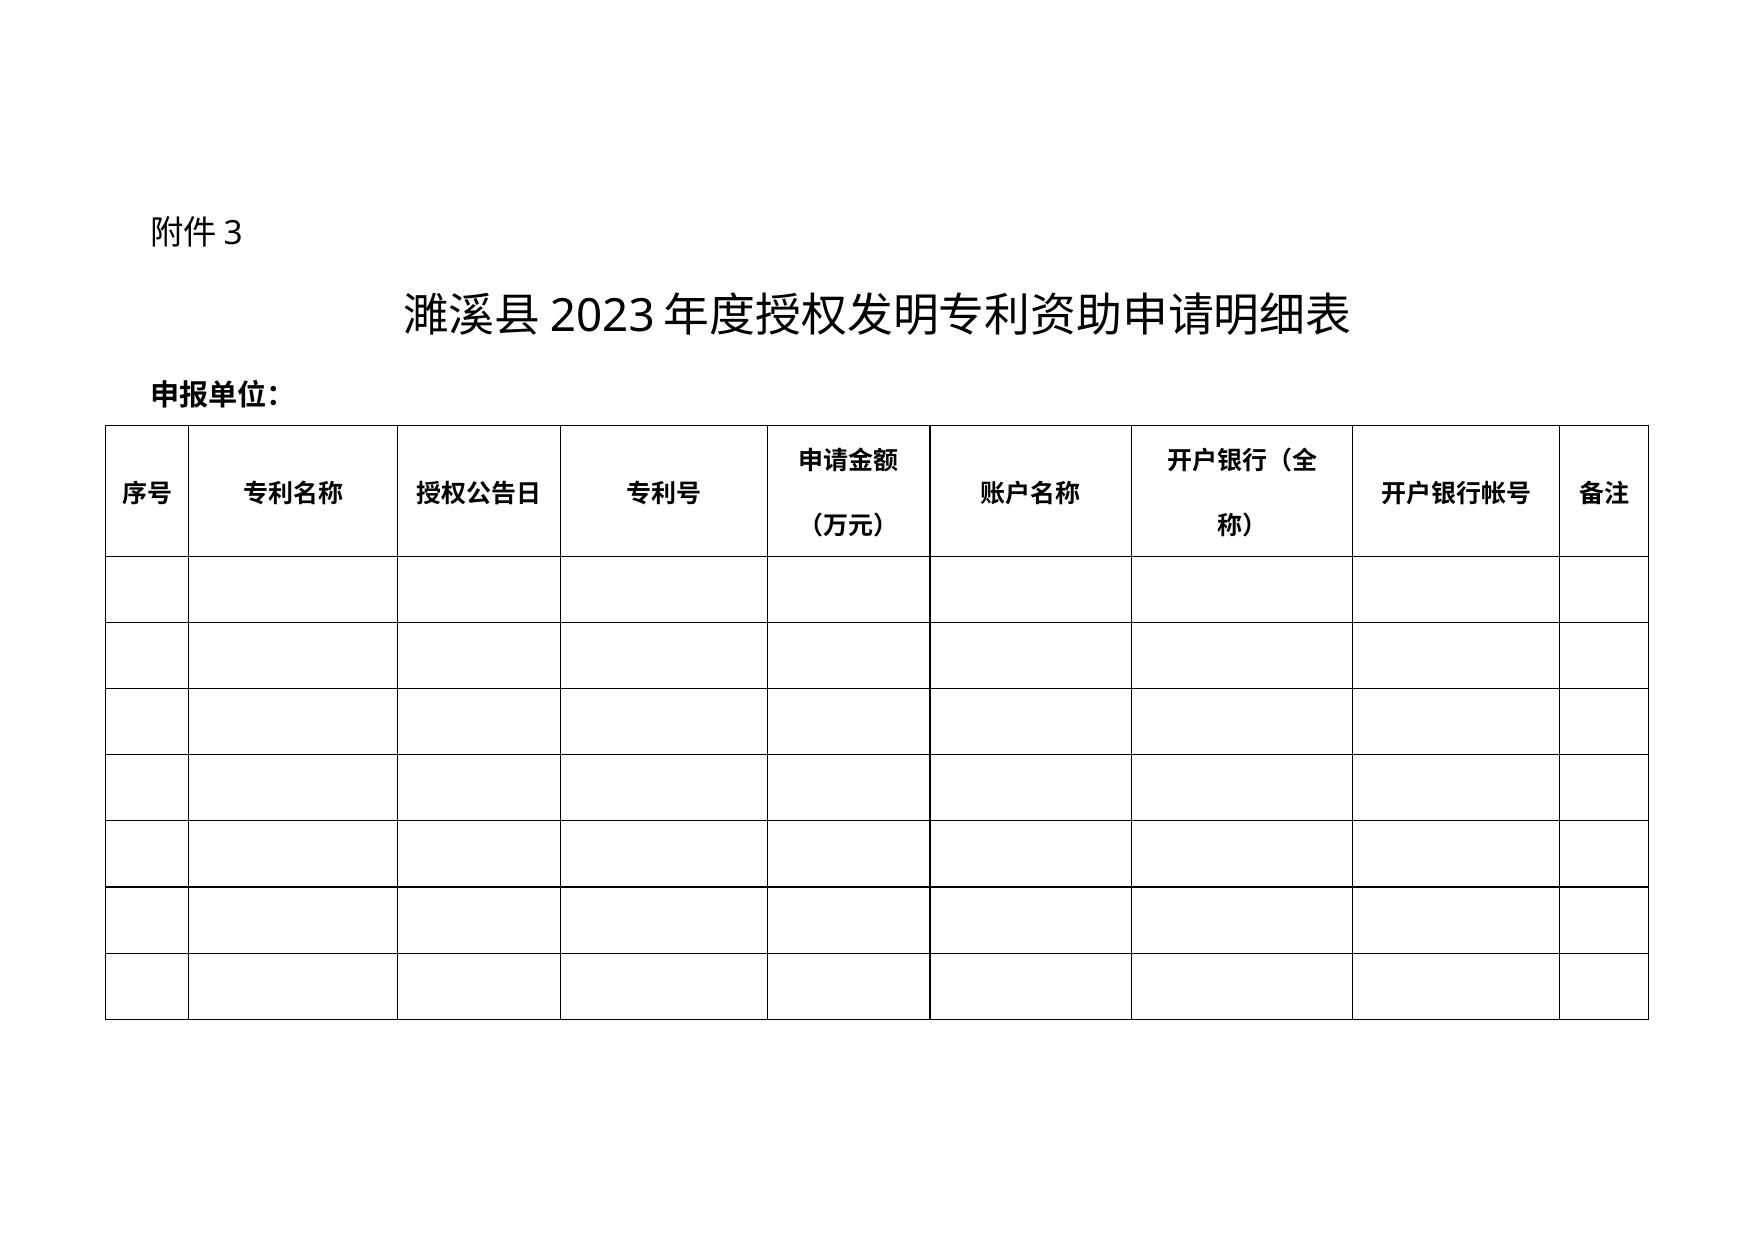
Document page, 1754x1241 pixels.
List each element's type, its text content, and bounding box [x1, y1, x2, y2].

table_cell [1353, 689, 1559, 754]
table_cell [106, 821, 188, 886]
table_cell [189, 623, 397, 688]
table_cell [1353, 888, 1559, 952]
table_cell [106, 755, 188, 820]
table_header 开户银行（全称） [1132, 426, 1352, 556]
text 申报单位： [150, 360, 1604, 425]
table_cell [768, 689, 929, 754]
table_header 序号 [106, 426, 188, 556]
table_cell [398, 954, 560, 1018]
table_cell [1132, 821, 1352, 886]
table_cell [1132, 755, 1352, 820]
table_cell [931, 954, 1131, 1018]
table_cell [189, 954, 397, 1018]
table_cell [931, 755, 1131, 820]
table_cell [189, 557, 397, 622]
table_cell [561, 623, 767, 688]
table_cell [398, 755, 560, 820]
table_cell [1560, 888, 1648, 952]
table_cell [1353, 557, 1559, 622]
table_cell [398, 689, 560, 754]
table_cell [1560, 557, 1648, 622]
table_cell [106, 954, 188, 1018]
table_cell [561, 821, 767, 886]
table_cell [561, 954, 767, 1018]
table_cell [106, 557, 188, 622]
table_cell [931, 557, 1131, 622]
table_cell [1132, 557, 1352, 622]
table_cell [1353, 755, 1559, 820]
table_cell [189, 888, 397, 952]
table_cell [398, 557, 560, 622]
table_cell [1560, 689, 1648, 754]
table_cell [398, 821, 560, 886]
table_cell [1132, 623, 1352, 688]
table_cell [768, 755, 929, 820]
table_cell [931, 623, 1131, 688]
table_header 授权公告日 [398, 426, 560, 556]
table_cell [1353, 954, 1559, 1018]
table_cell [106, 623, 188, 688]
table_cell [1132, 689, 1352, 754]
text 濉溪县2023年度授权发明专利资助申请明细表 [150, 263, 1604, 360]
table_cell [561, 888, 767, 952]
table_cell [1560, 755, 1648, 820]
table_cell [398, 888, 560, 952]
table_cell [1560, 821, 1648, 886]
table_header 备注 [1560, 426, 1648, 556]
table_cell [1132, 954, 1352, 1018]
table_cell [768, 954, 929, 1018]
table_header 专利号 [561, 426, 767, 556]
table_header 账户名称 [931, 426, 1131, 556]
table_cell [106, 689, 188, 754]
table_cell [1353, 821, 1559, 886]
table_cell [1560, 623, 1648, 688]
text 附件3 [150, 198, 1604, 263]
table_cell [1353, 623, 1559, 688]
table_cell [189, 755, 397, 820]
table_cell [561, 557, 767, 622]
table_cell [106, 888, 188, 952]
table_cell [931, 689, 1131, 754]
table_header 专利名称 [189, 426, 397, 556]
table_header 申请金额 （万元） [768, 426, 929, 556]
table_cell [931, 821, 1131, 886]
table_cell [768, 888, 929, 952]
table_cell [561, 689, 767, 754]
table_cell [1132, 888, 1352, 952]
table_cell [189, 689, 397, 754]
table_cell [931, 888, 1131, 952]
table_cell [189, 821, 397, 886]
table_cell [768, 821, 929, 886]
table_cell [398, 623, 560, 688]
table_cell [768, 623, 929, 688]
table_cell [1560, 954, 1648, 1018]
table_header 开户银行帐号 [1353, 426, 1559, 556]
table_cell [561, 755, 767, 820]
table_cell [768, 557, 929, 622]
